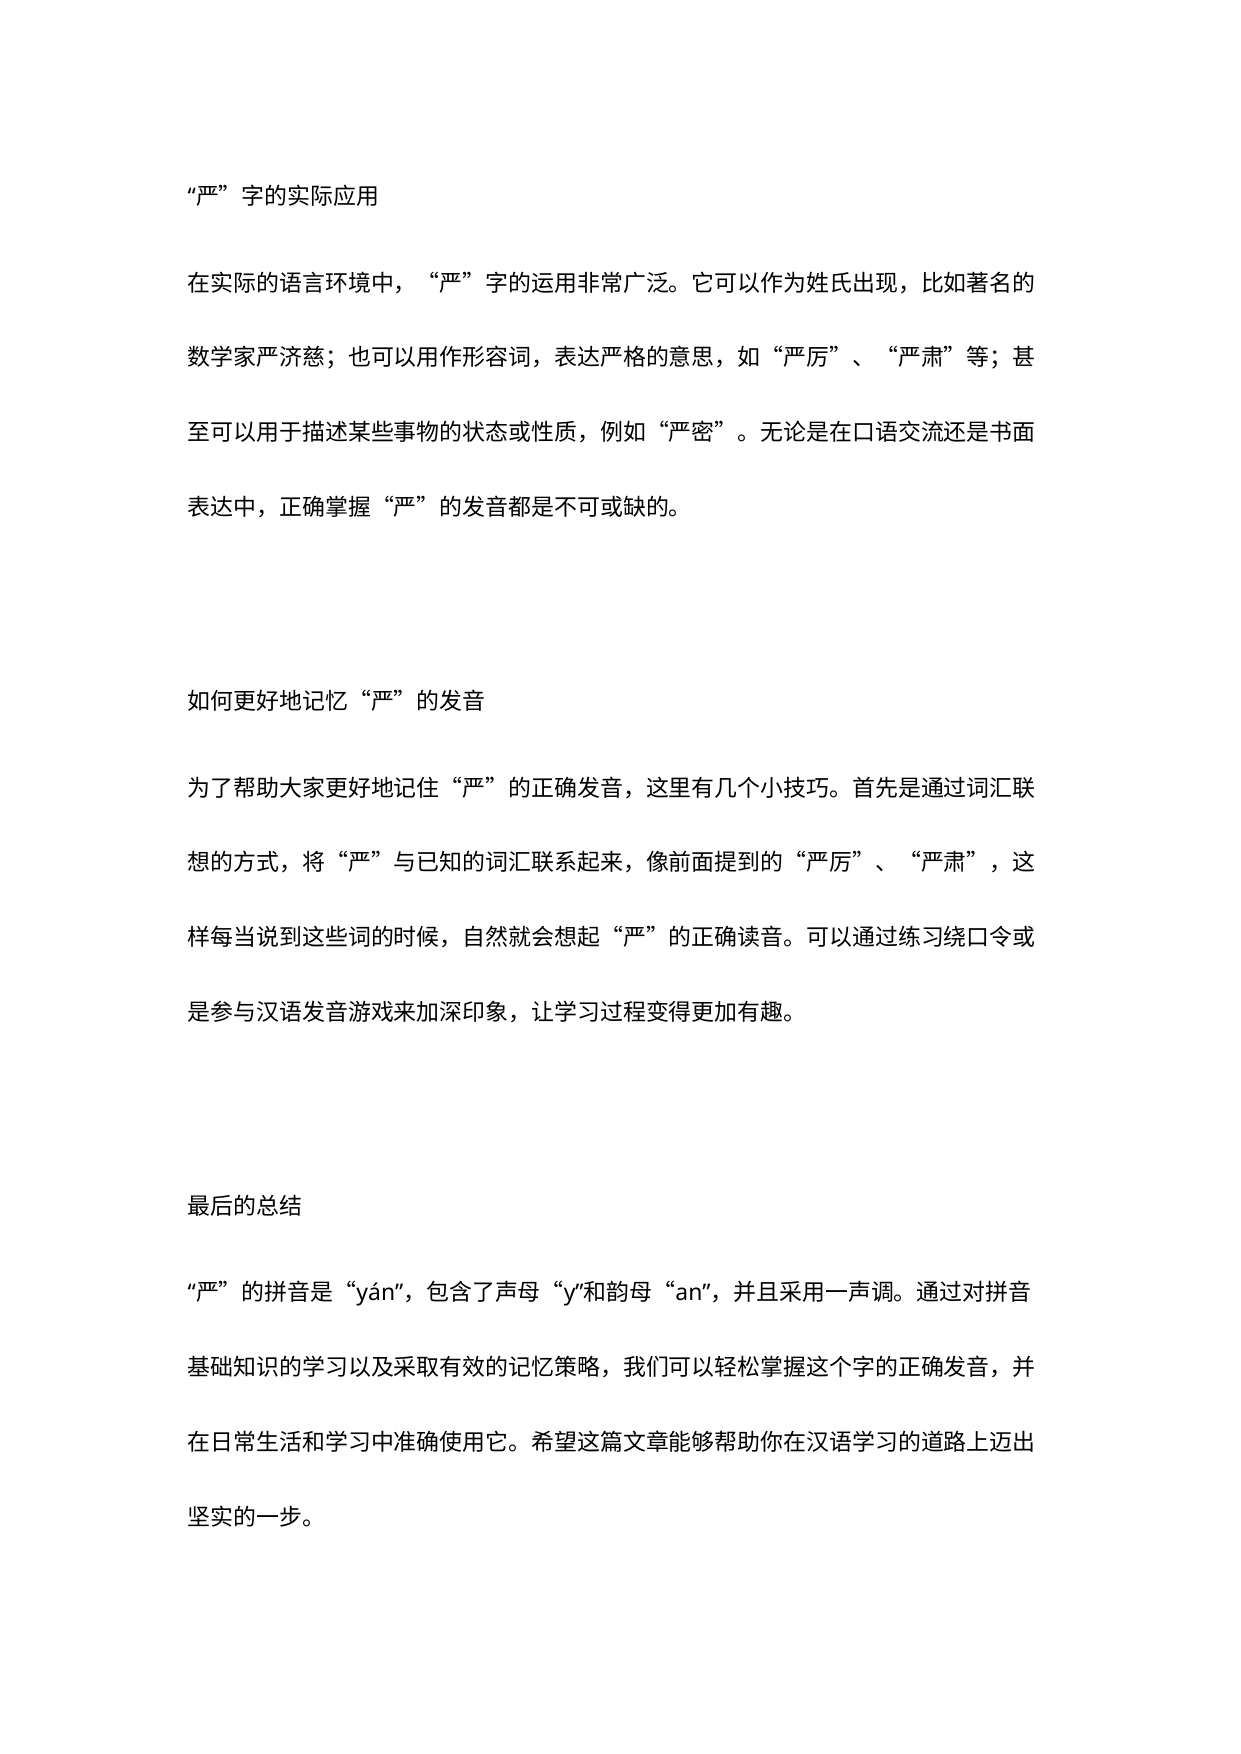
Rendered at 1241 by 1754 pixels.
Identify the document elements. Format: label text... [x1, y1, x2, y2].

text “严”的拼音是“yán”，包含了声母“y”和韵母“an”，并且采用一声调。通过对拼音基础知识的学习以及采取有效的记忆策略，我们可以轻松掌握这个字的正确发音，并在日常生活和学习中准确使用它。希望这篇文章能够帮助你在汉语学习的道路上迈出坚实的一步。 [187, 1258, 1053, 1547]
text 最后的总结 [187, 1172, 1053, 1237]
text 在实际的语言环境中，“严”字的运用非常广泛。它可以作为姓氏出现，比如著名的数学家严济慈；也可以用作形容词，表达严格的意思，如“严厉”、“严肃”等；甚至可以用于描述某些事物的状态或性质，例如“严密”。无论是在口语交流还是书面表达中，正确掌握“严”的发音都是不可或缺的。 [187, 249, 1053, 538]
text 为了帮助大家更好地记住“严”的正确发音，这里有几个小技巧。首先是通过词汇联想的方式，将“严”与已知的词汇联系起来，像前面提到的“严厉”、“严肃”，这样每当说到这些词的时候，自然就会想起“严”的正确读音。可以通过练习绕口令或是参与汉语发音游戏来加深印象，让学习过程变得更加有趣。 [187, 753, 1053, 1043]
text 如何更好地记忆“严”的发音 [187, 667, 1053, 732]
text “严”字的实际应用 [187, 162, 1053, 227]
